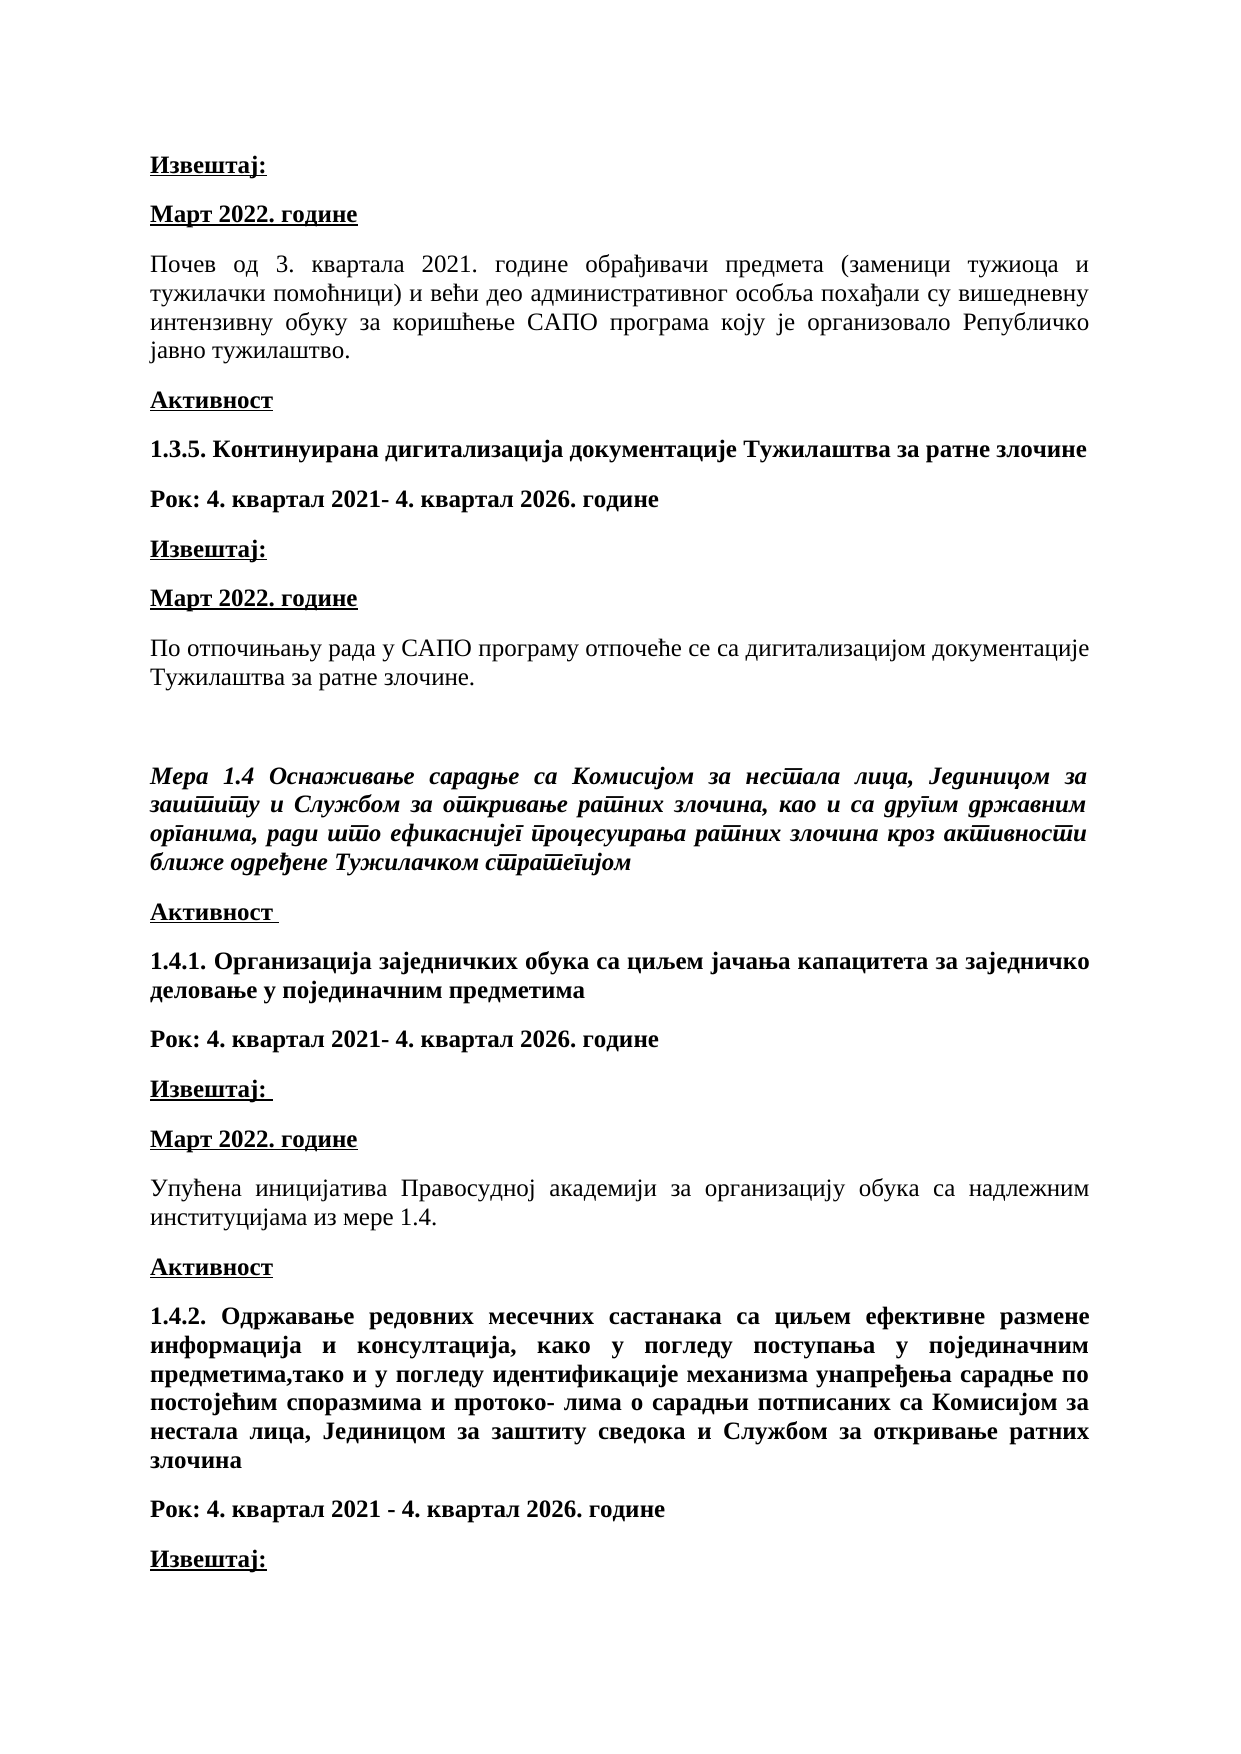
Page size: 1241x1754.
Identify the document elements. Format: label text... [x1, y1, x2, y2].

text Активност [150, 897, 1090, 925]
text По отпочињању рада у САПО програму отпочеће се са дигитализацијом документације Тужилаштва за ратне злочине. [150, 633, 1090, 690]
text Активност [150, 1252, 1090, 1280]
text Рок: 4. квартал 2021- 4. квартал 2026. године [150, 484, 1090, 513]
text 1.4.1. Организација заједничких обука са циљем јачања капацитета за заједничко деловање у појединачним предметима [150, 946, 1090, 1004]
text Извештај: [150, 150, 1090, 179]
text Март 2022. године [150, 199, 1090, 228]
text Извештај: [150, 1544, 1090, 1573]
text Мера 1.4 Оснаживање сарадње са Комисијом за нестала лица, Јединицом за заштиту и Службом за откривање ратних злочина, као и са другим државним органима, ради што ефикаснијег процесуирања ратних злочина кроз активности ближе одређене Тужилачком стратегијом [150, 761, 1090, 876]
text 1.4.2. Одржавање редовних месечних састанака са циљем ефективне размене информација и консултација, како у погледу поступања у појединачним предметима,тако и у погледу идентификације механизма унапређења сарадње по постојећим споразмима и протоко- лима о сарадњи потписаних са Комисијом за нестала лица, Јединицом за заштиту сведока и Службом за откривање ратних злочина [150, 1301, 1090, 1474]
text Март 2022. године [150, 583, 1090, 612]
text Рок: 4. квартал 2021- 4. квартал 2026. године [150, 1024, 1090, 1053]
text Извештај: [150, 1074, 1090, 1103]
text Рок: 4. квартал 2021 - 4. квартал 2026. године [150, 1494, 1090, 1523]
text Извештај: [150, 534, 1090, 562]
text Активност [150, 385, 1090, 414]
text 1.3.5. Континуирана дигитализација документације Тужилаштва за ратне злочине [150, 434, 1090, 463]
text Март 2022. године [150, 1124, 1090, 1152]
text Почев од 3. квартала 2021. године обрађивачи предмета (заменици тужиоца и тужилачки помоћници) и већи део административног особља похађали су вишедневну интензивну обуку за коришћење САПО програма коју је организовало Републичко јавно тужилаштво. [150, 249, 1090, 364]
text Упућена иницијатива Правосудној академији за организацију обука са надлежним институцијама из мере 1.4. [150, 1173, 1090, 1231]
